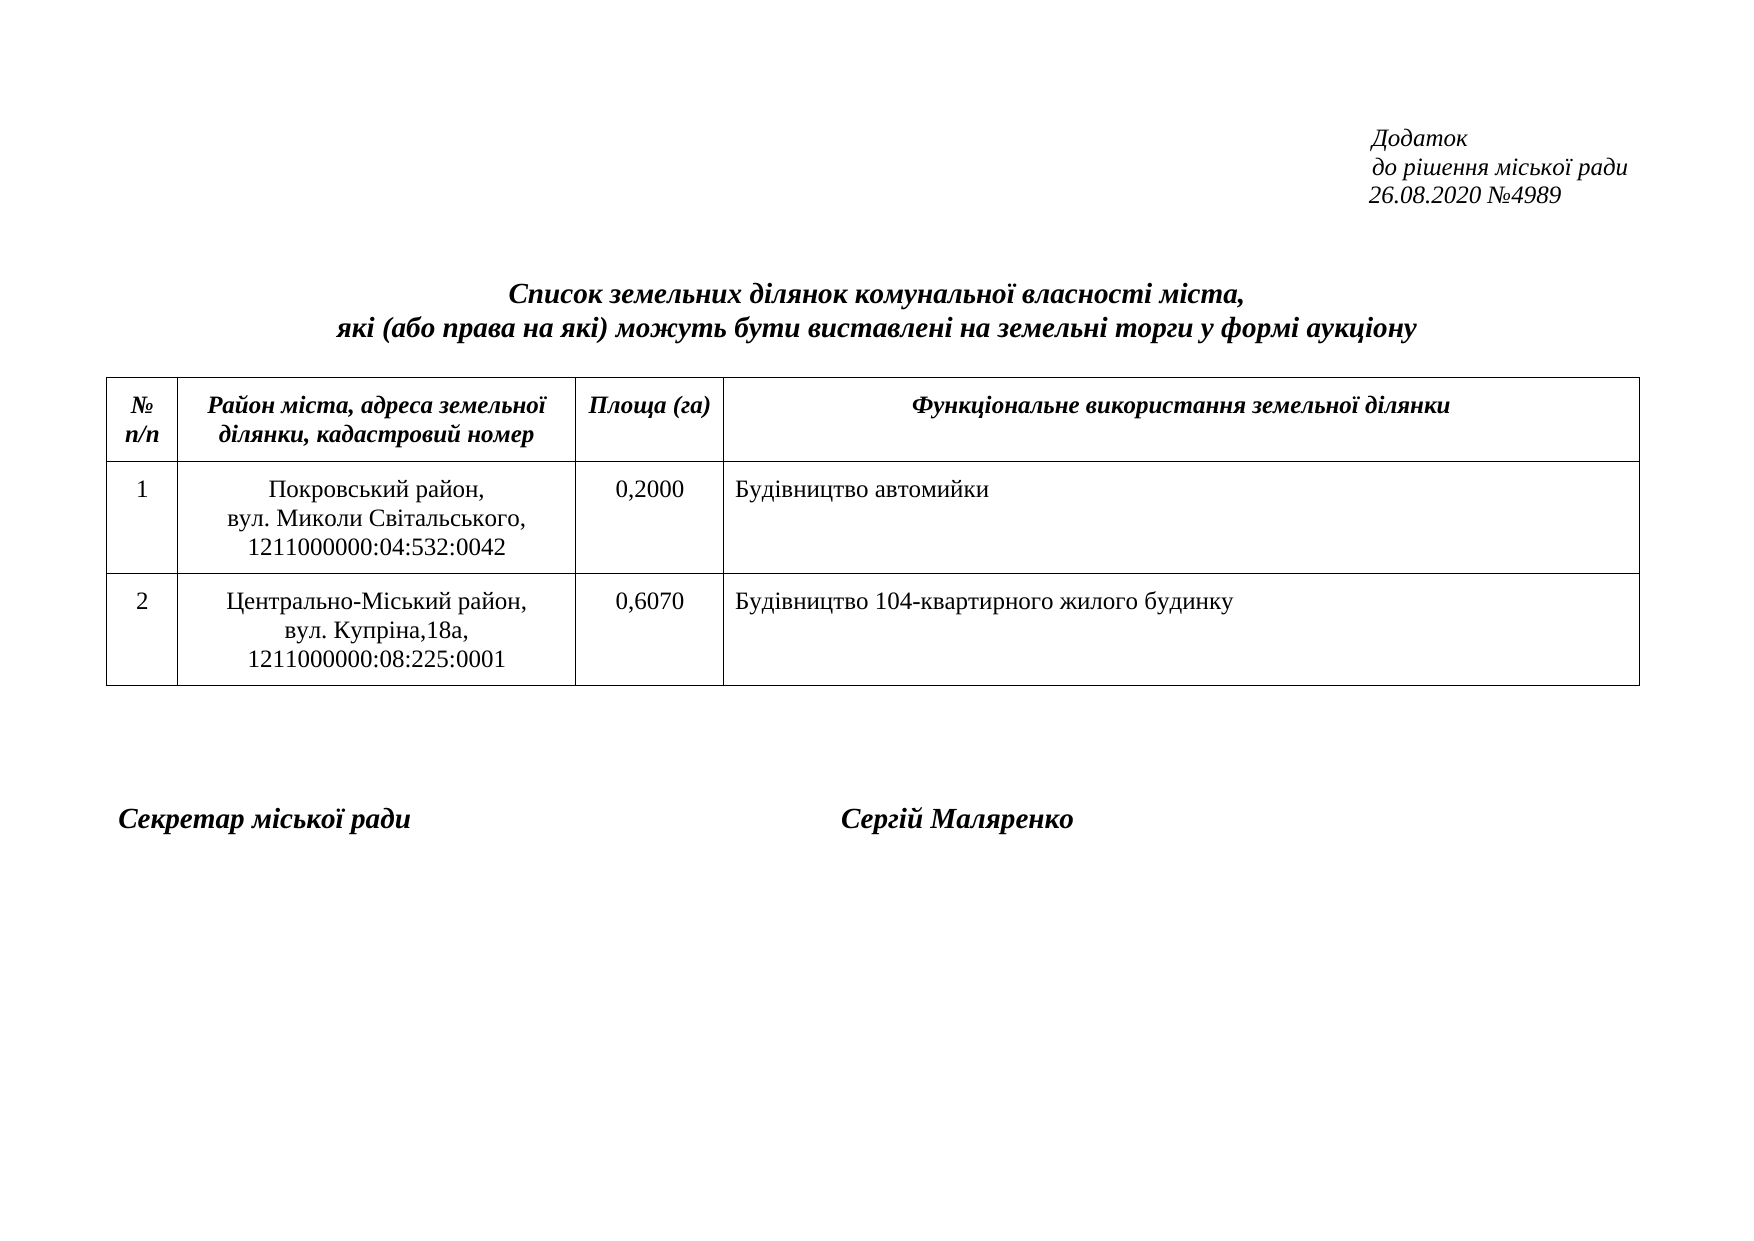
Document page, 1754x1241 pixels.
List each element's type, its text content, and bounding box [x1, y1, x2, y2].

table_cell Центрально-Міський район, вул. Купріна,18а, 1211000000:08:225:0001 [178, 574, 575, 685]
text Додаток [118, 123, 1636, 152]
text Список земельних ділянок комунальної власності міста, [118, 276, 1636, 310]
table_cell 2 [107, 574, 177, 685]
table_header Функціональне використання земельної ділянки [724, 378, 1639, 461]
text Секретар міської ради Сергій Маляренко [118, 801, 1636, 835]
table_cell 0,6070 [576, 574, 723, 685]
table_cell Покровський район, вул. Миколи Світальського, 1211000000:04:532:0042 [178, 462, 575, 573]
table_cell Будівництво автомийки [724, 462, 1639, 573]
table_cell Будiвництво 104-квартирного жилого будинку [724, 574, 1639, 685]
table_cell 1 [107, 462, 177, 573]
table_header Площа (га) [576, 378, 723, 461]
text які (або права на які) можуть бути виставлені на земельні торги у формі аукціону [118, 310, 1636, 343]
table_header Район міста, адреса земельної ділянки, кадастровий номер [178, 378, 575, 461]
text до рішення міської ради [118, 152, 1636, 181]
table_header № п/п [107, 378, 177, 461]
text 26.08.2020 №4989 [118, 181, 1636, 209]
table_cell 0,2000 [576, 462, 723, 573]
